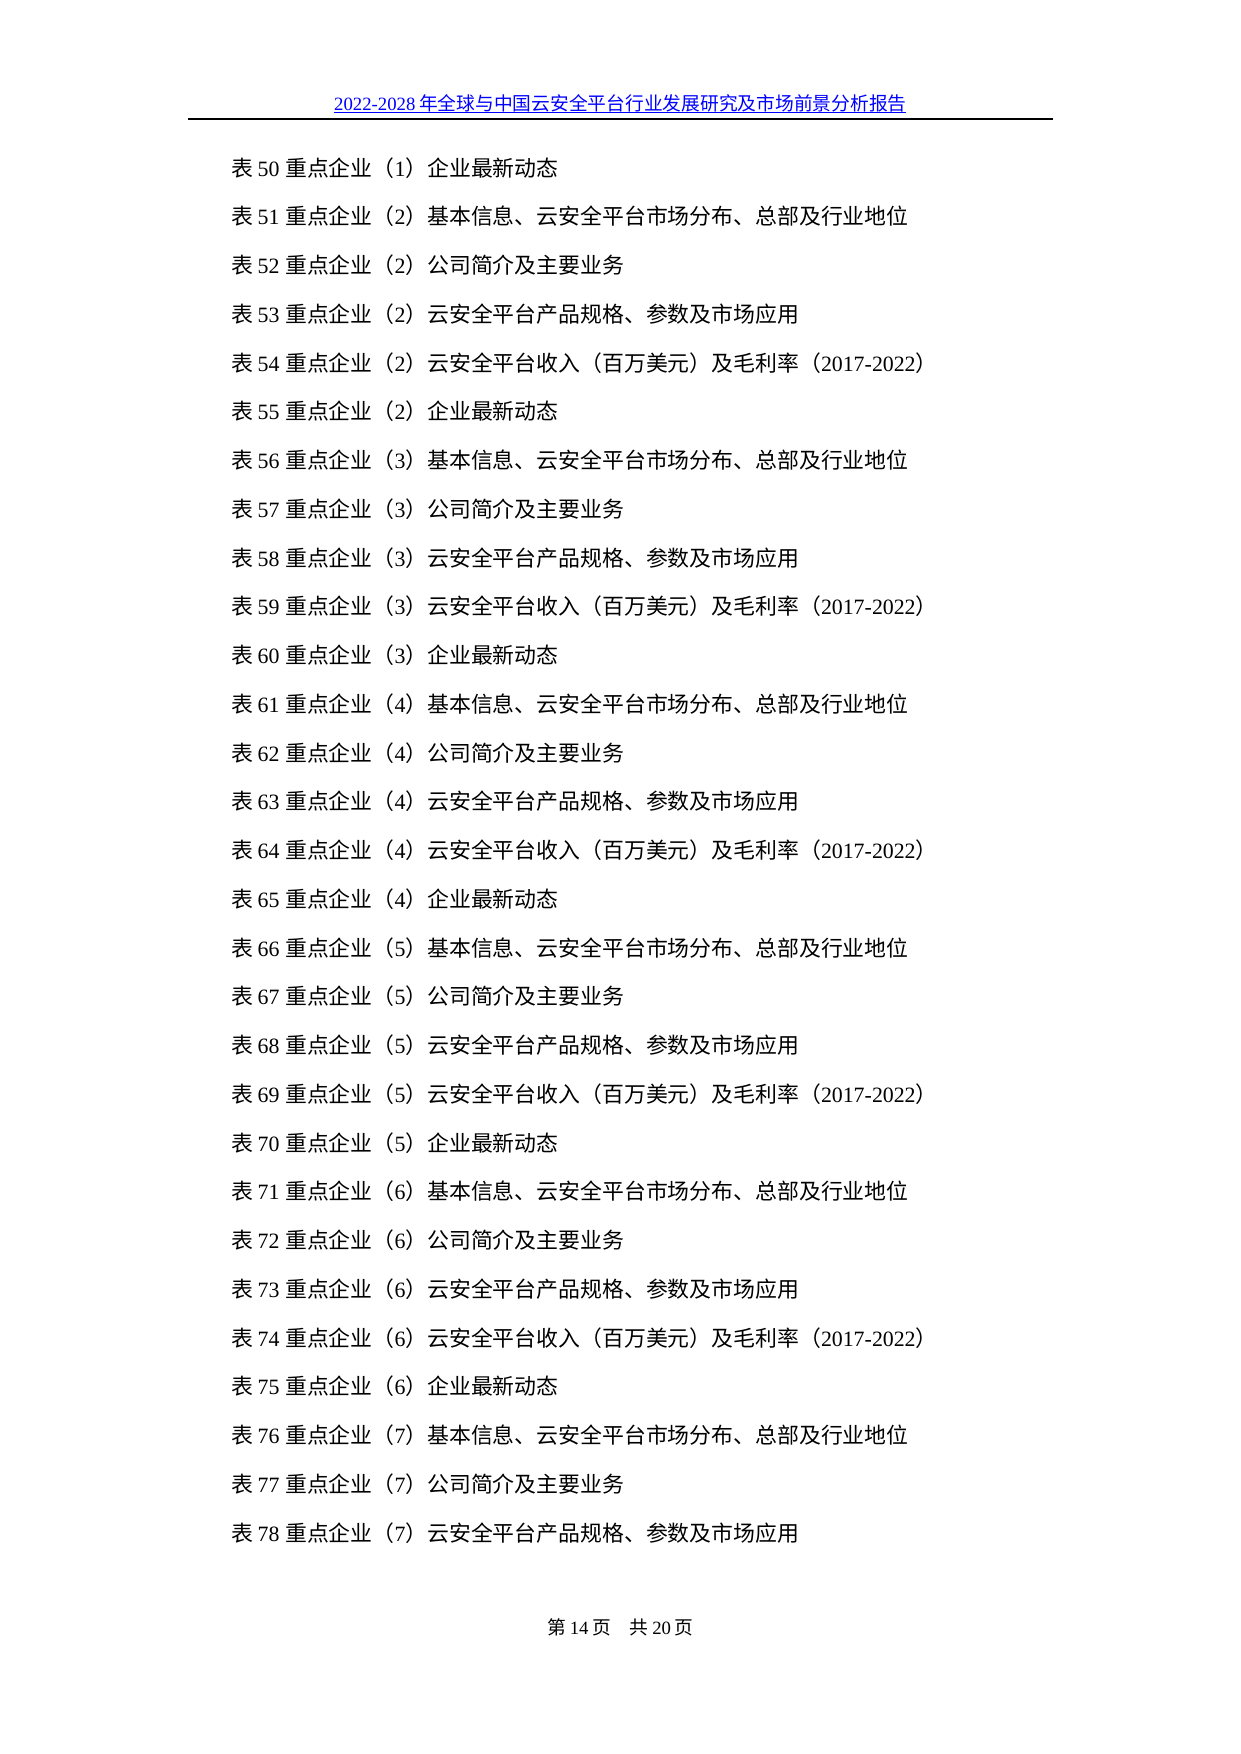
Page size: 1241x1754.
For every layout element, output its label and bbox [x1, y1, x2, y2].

text [187, 150, 1053, 1548]
